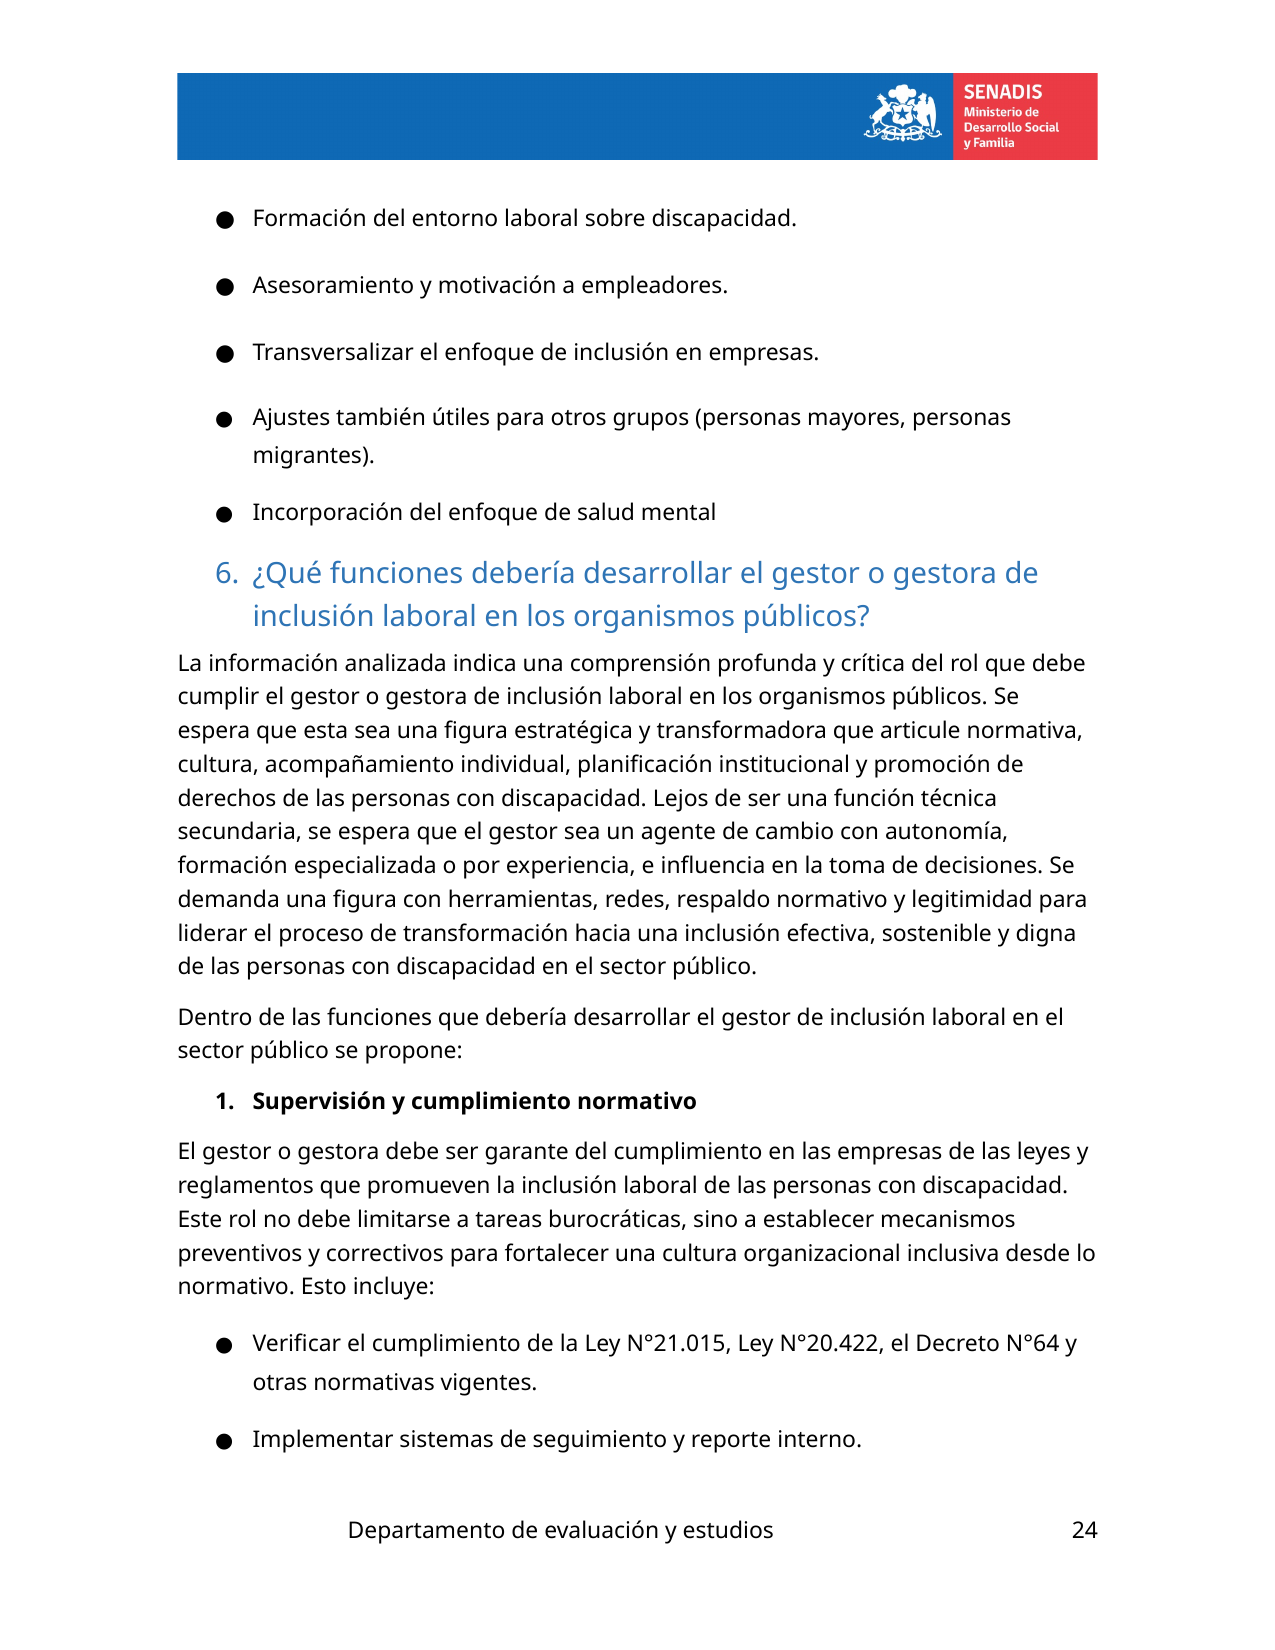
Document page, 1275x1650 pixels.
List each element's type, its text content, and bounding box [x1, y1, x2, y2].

list Asesoramiento y motivación a empleadores. [215, 259, 1098, 306]
list Verificar el cumplimiento de la Ley N°21.015, Ley N°20.422, el Decreto N°64 y otras normativas vigentes. [215, 1321, 1098, 1397]
subtitle ¿Qué funciones debería desarrollar el gestor o gestora de inclusión laboral en los organismos públicos? [215, 552, 1098, 635]
picture [177, 73, 1098, 160]
list Transversalizar el enfoque de inclusión en empresas. [215, 327, 1098, 374]
list Incorporación del enfoque de salud mental [215, 490, 1098, 532]
text La información analizada indica una comprensión profunda y crítica del rol que debe cumplir el gestor o gestora de inclusión laboral en los organismos públicos. Se espera que esta sea una figura estratégica y transformadora que articule normativa, cultura, acompañamiento individual, planificación institucional y promoción de derechos de las personas con discapacidad. Lejos de ser una función técnica secundaria, se espera que el gestor sea un agente de cambio con autonomía, formación especializada o por experiencia, e influencia en la toma de decisiones. Se demanda una figura con herramientas, redes, respaldo normativo y legitimidad para liderar el proceso de transformación hacia una inclusión efectiva, sostenible y digna de las personas con discapacidad en el sector público. [177, 646, 1098, 981]
list Ajustes también útiles para otros grupos (personas mayores, personas migrantes). [215, 394, 1098, 471]
list Formación del entorno laboral sobre discapacidad. [215, 192, 1098, 239]
list Supervisión y cumplimiento normativo [215, 1085, 1098, 1116]
list Implementar sistemas de seguimiento y reporte interno. [215, 1416, 1098, 1459]
text El gestor o gestora debe ser garante del cumplimiento en las empresas de las leyes y reglamentos que promueven la inclusión laboral de las personas con discapacidad. Este rol no debe limitarse a tareas burocráticas, sino a establecer mecanismos preventivos y correctivos para fortalecer una cultura organizacional inclusiva desde lo normativo. Esto incluye: [177, 1135, 1098, 1301]
text Dentro de las funciones que debería desarrollar el gestor de inclusión laboral en el sector público se propone: [177, 1001, 1098, 1066]
